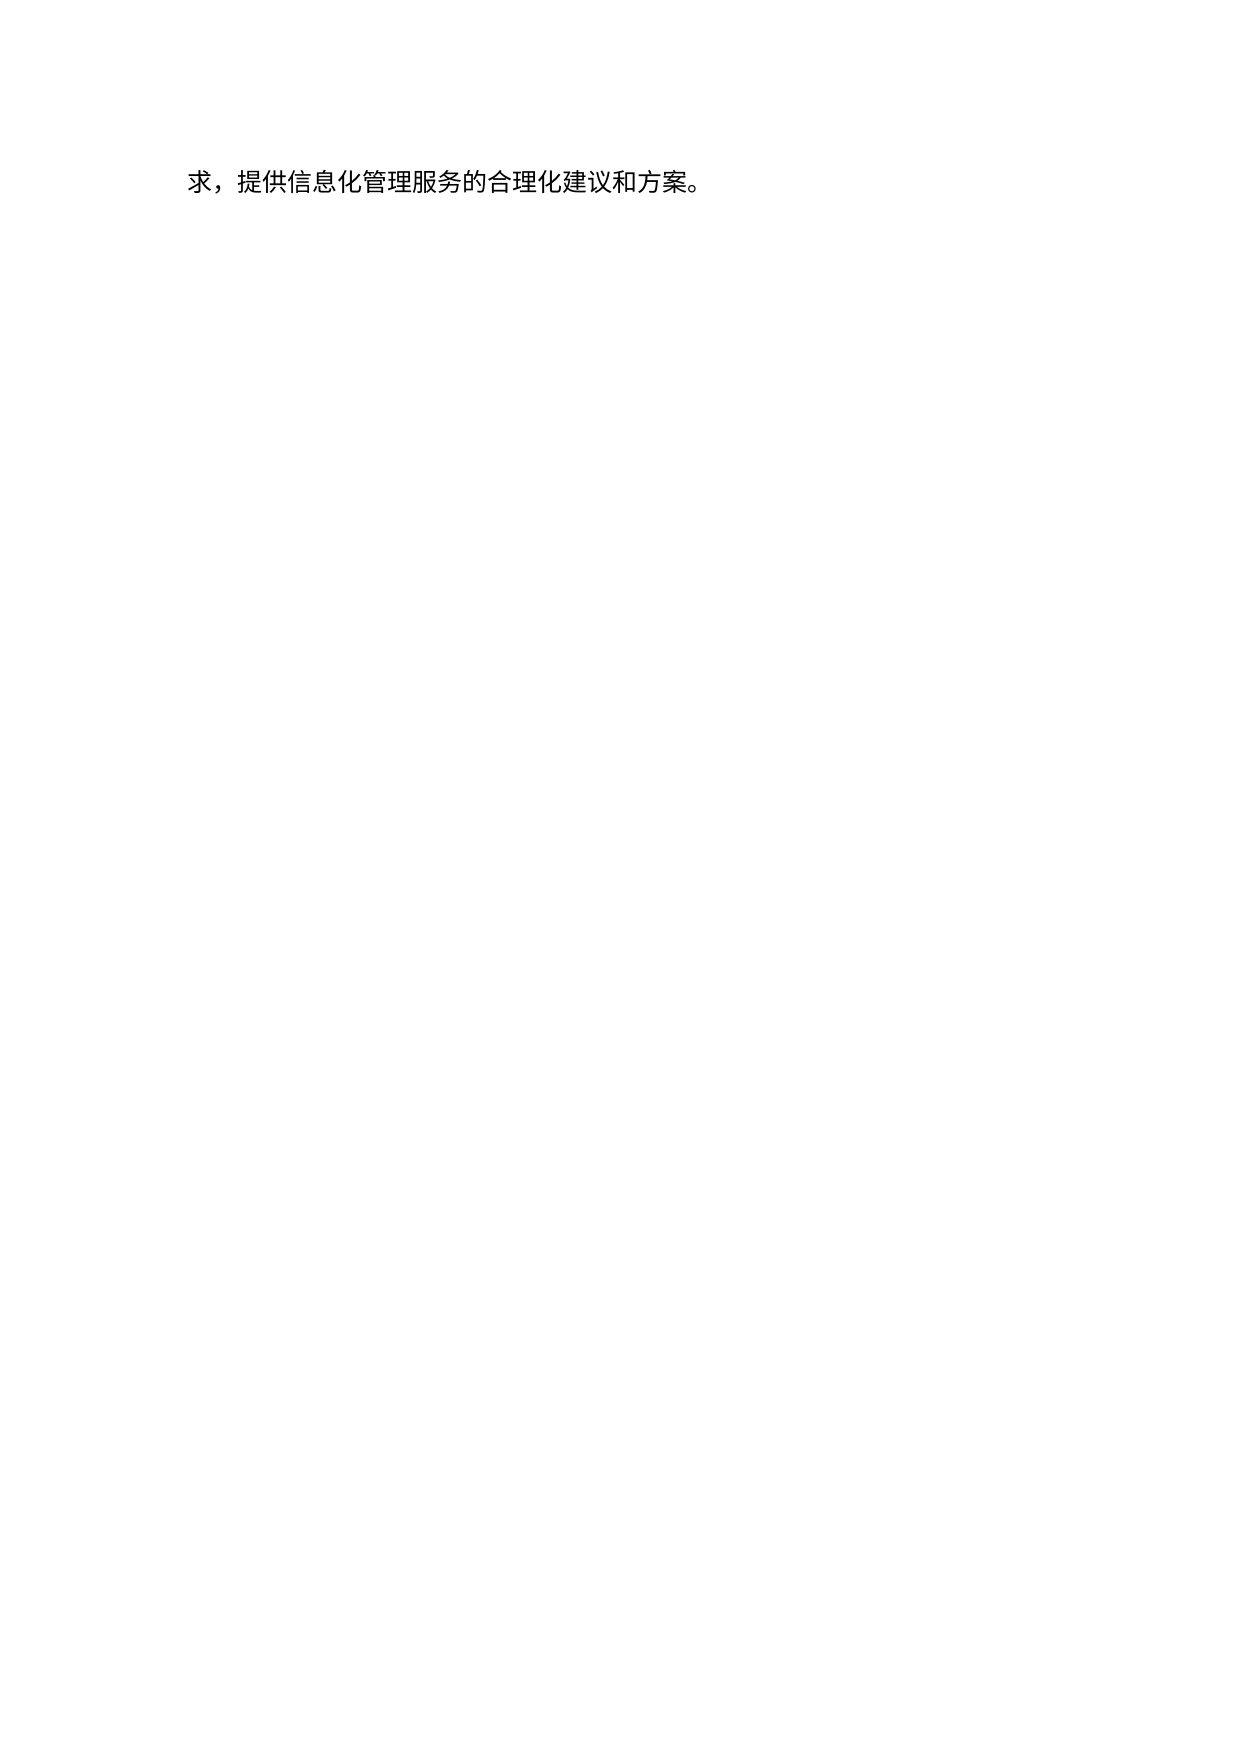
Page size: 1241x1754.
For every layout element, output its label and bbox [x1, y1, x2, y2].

text [187, 162, 1053, 198]
